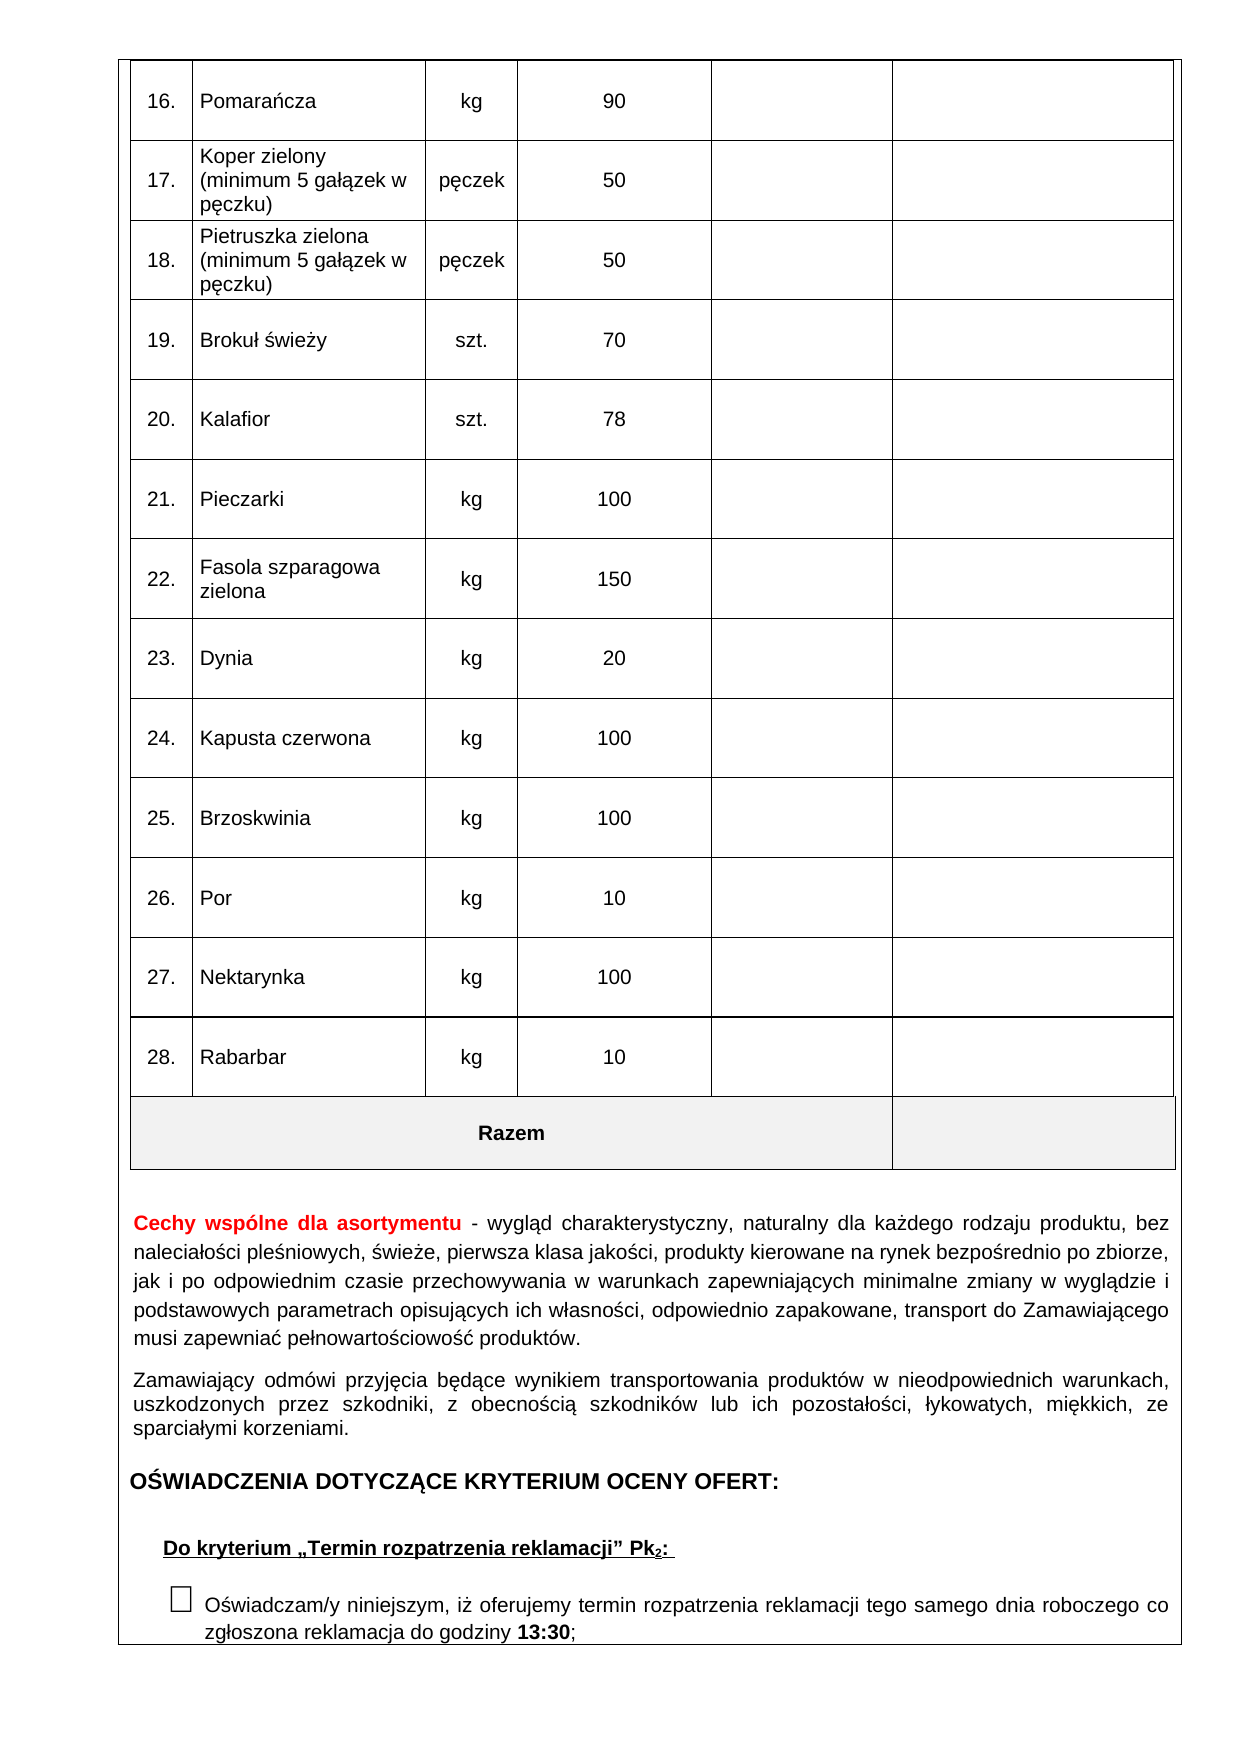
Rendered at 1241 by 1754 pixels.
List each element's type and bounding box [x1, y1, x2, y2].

table_cell [119, 60, 1181, 1644]
